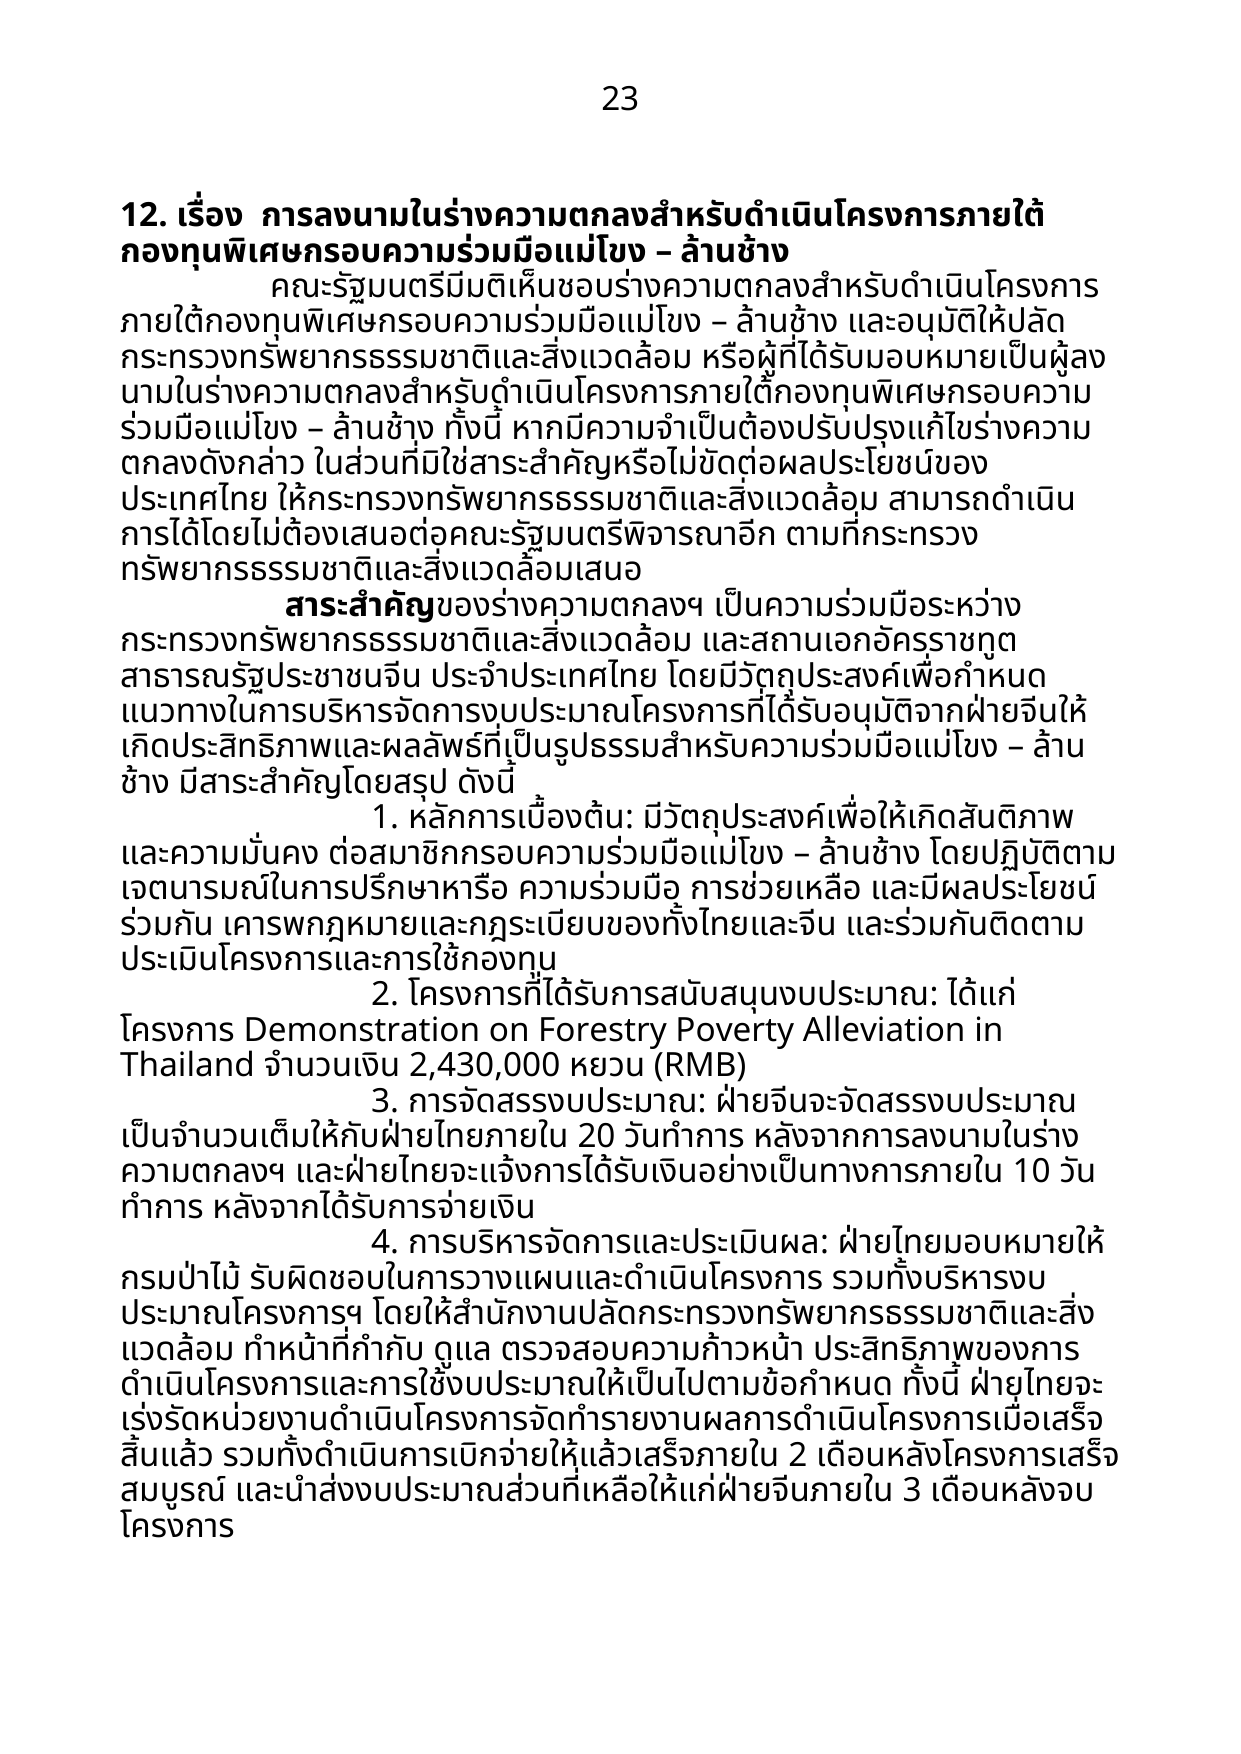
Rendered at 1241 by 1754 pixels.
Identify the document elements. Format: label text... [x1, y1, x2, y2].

text 3. การจัดสรรงบประมาณ: ฝ่ายจีนจะจัดสรรงบประมาณเป็นจำนวนเต็มให้กับฝ่ายไทยภายใน 20 วันทำการ หลังจากการลงนามในร่างความตกลงฯ และฝ่ายไทยจะแจ้งการได้รับเงินอย่างเป็นทางการภายใน 10 วันทำการ หลังจากได้รับการจ่ายเงิน [120, 1084, 1120, 1225]
text สาระสำคัญของร่างความตกลงฯ เป็นความร่วมมือระหว่างกระทรวงทรัพยากรธรรมชาติและสิ่งแวดล้อม และสถานเอกอัครราชทูตสาธารณรัฐประชาชนจีน ประจำประเทศไทย โดยมีวัตถุประสงค์เพื่อกำหนดแนวทางในการบริหารจัดการงบประมาณโครงการที่ได้รับอนุมัติจากฝ่ายจีนให้เกิดประสิทธิภาพและผลลัพธ์ที่เป็นรูปธรรมสำหรับความร่วมมือแม่โขง – ล้านช้าง มีสาระสำคัญโดยสรุป ดังนี้ [120, 588, 1120, 800]
text 12. เรื่อง การลงนามในร่างความตกลงสำหรับดำเนินโครงการภายใต้กองทุนพิเศษกรอบความร่วมมือแม่โขง – ล้านช้าง [120, 198, 1120, 269]
text 1. หลักการเบื้องต้น: มีวัตถุประสงค์เพื่อให้เกิดสันติภาพและความมั่นคง ต่อสมาชิกกรอบความร่วมมือแม่โขง – ล้านช้าง โดยปฏิบัติตามเจตนารมณ์ในการปรึกษาหารือ ความร่วมมือ การช่วยเหลือ และมีผลประโยชน์ร่วมกัน เคารพกฎหมายและกฎระเบียบของทั้งไทยและจีน และร่วมกันติดตามประเมินโครงการและการใช้กองทุน [120, 800, 1120, 977]
text 4. การบริหารจัดการและประเมินผล: ฝ่ายไทยมอบหมายให้กรมป่าไม้ รับผิดชอบในการวางแผนและดำเนินโครงการ รวมทั้งบริหารงบประมาณโครงการฯ โดยให้สำนักงานปลัดกระทรวงทรัพยากรธรรมชาติและสิ่งแวดล้อม ทำหน้าที่กำกับ ดูแล ตรวจสอบความก้าวหน้า ประสิทธิภาพของการดำเนินโครงการและการใช้งบประมาณให้เป็นไปตามข้อกำหนด ทั้งนี้ ฝ่ายไทยจะเร่งรัดหน่วยงานดำเนินโครงการจัดทำรายงานผลการดำเนินโครงการเมื่อเสร็จสิ้นแล้ว รวมทั้งดำเนินการเบิกจ่ายให้แล้วเสร็จภายใน 2 เดือนหลังโครงการเสร็จสมบูรณ์ และนำส่งงบประมาณส่วนที่เหลือให้แก่ฝ่ายจีนภายใน 3 เดือนหลังจบโครงการ [120, 1225, 1120, 1544]
text คณะรัฐมนตรีมีมติเห็นชอบร่างความตกลงสำหรับดำเนินโครงการภายใต้กองทุนพิเศษกรอบความร่วมมือแม่โขง – ล้านช้าง และอนุมัติให้ปลัดกระทรวงทรัพยากรธรรมชาติและสิ่งแวดล้อม หรือผู้ที่ได้รับมอบหมายเป็นผู้ลงนามในร่างความตกลงสำหรับดำเนินโครงการภายใต้กองทุนพิเศษกรอบความร่วมมือแม่โขง – ล้านช้าง ทั้งนี้ หากมีความจำเป็นต้องปรับปรุงแก้ไขร่างความตกลงดังกล่าว ในส่วนที่มิใช่สาระสำคัญหรือไม่ขัดต่อผลประโยชน์ของประเทศไทย ให้กระทรวงทรัพยากรธรรมชาติและสิ่งแวดล้อม สามารถดำเนินการได้โดยไม่ต้องเสนอต่อคณะรัฐมนตรีพิจารณาอีก ตามที่กระทรวงทรัพยากรธรรมชาติและสิ่งแวดล้อมเสนอ [120, 269, 1120, 588]
text 2. โครงการที่ได้รับการสนับสนุนงบประมาณ: ได้แก่ โครงการ Demonstration on Forestry Poverty Alleviation in Thailand จำนวนเงิน 2,430,000 หยวน (RMB) [120, 977, 1120, 1084]
